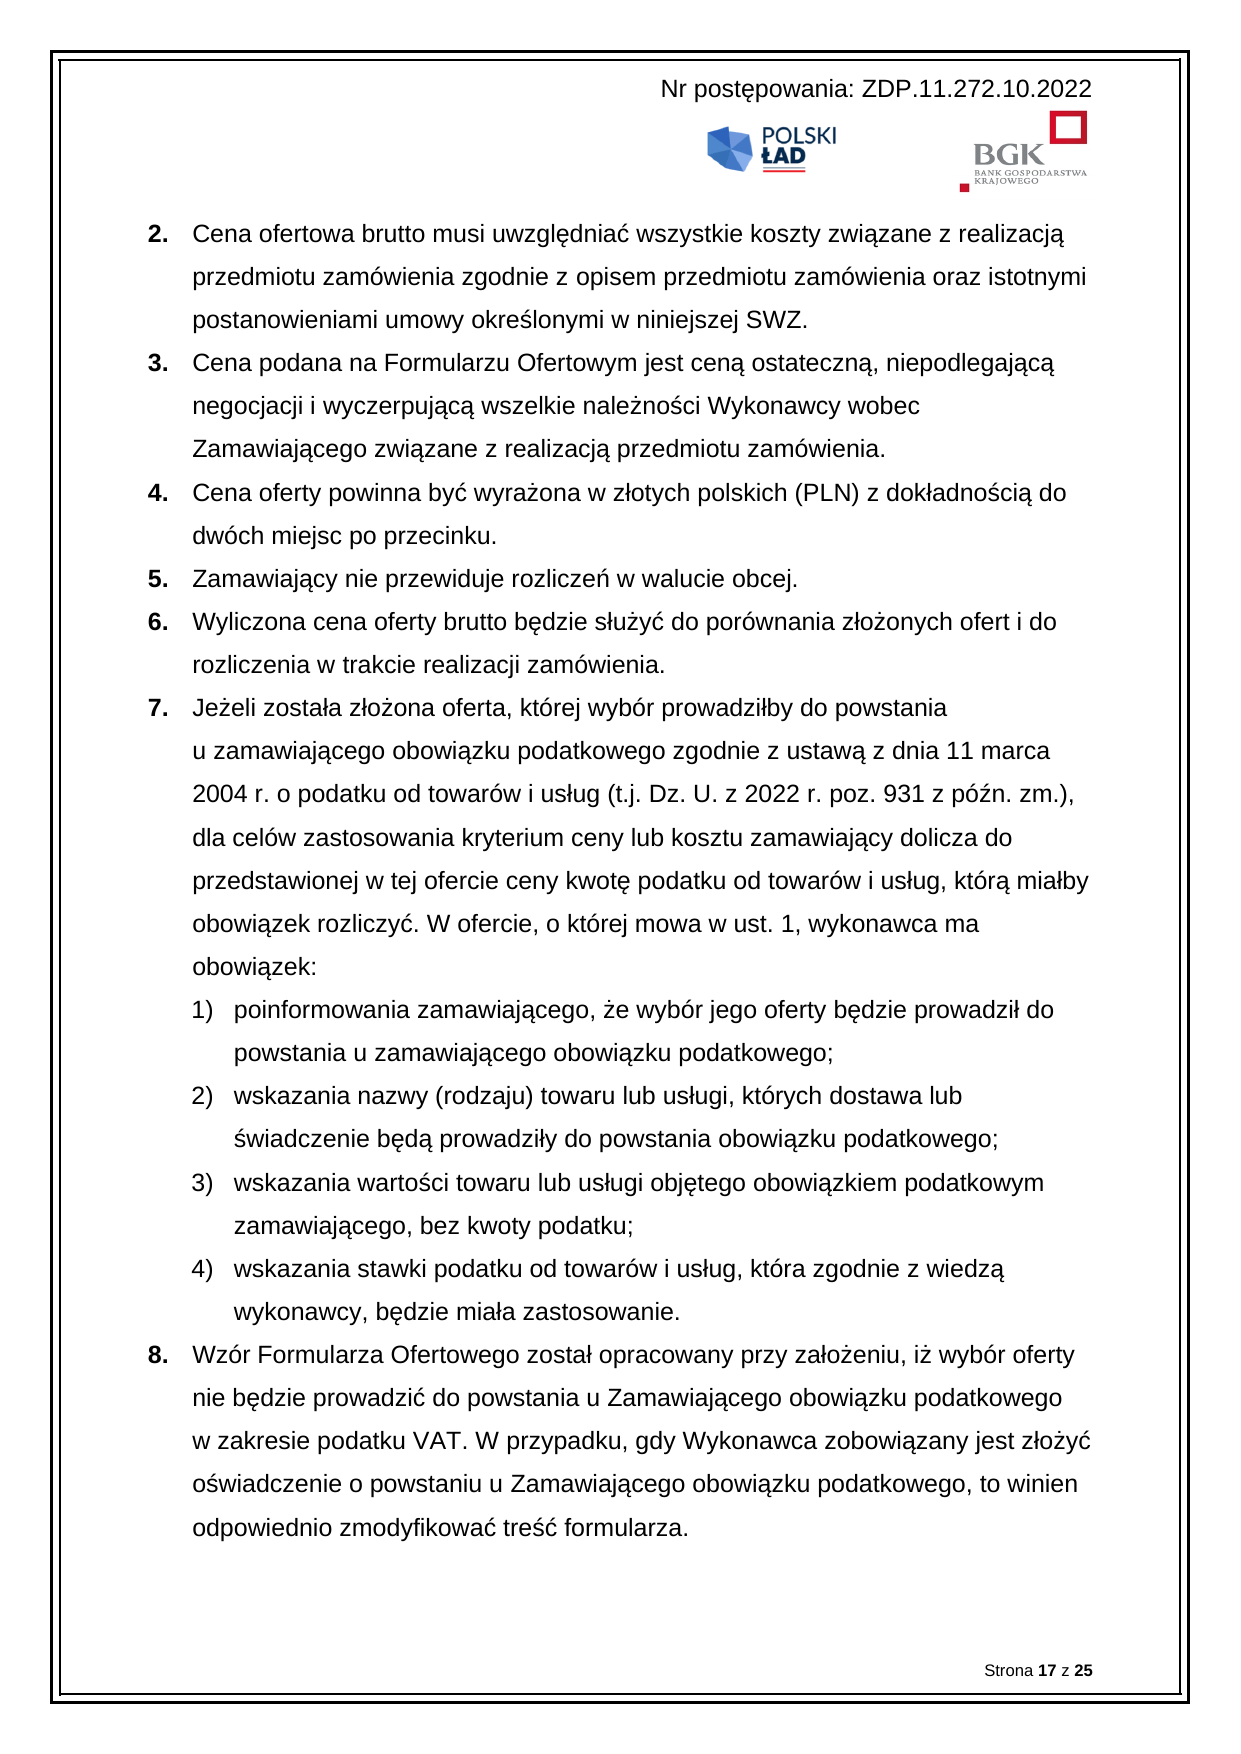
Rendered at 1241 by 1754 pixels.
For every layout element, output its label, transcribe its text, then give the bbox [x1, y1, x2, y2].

text 4) wskazania stawki podatku od towarów i usług, która zgodnie z wiedzą wykonawcy, będzie miała zastosowanie. [191, 1254, 1092, 1326]
picture [950, 102, 1096, 200]
text 1) poinformowania zamawiającego, że wybór jego oferty będzie prowadził do powstania u zamawiającego obowiązku podatkowego; [191, 995, 1092, 1067]
list Cena oferty powinna być wyrażona w złotych polskich (PLN) z dokładnością do dwóch miejsc po przecinku. [148, 478, 1092, 549]
list Cena ofertowa brutto musi uwzględniać wszystkie koszty związane z realizacją przedmiotu zamówienia zgodnie z opisem przedmiotu zamówienia oraz istotnymi postanowieniami umowy określonymi w niniejszej SWZ. [148, 219, 1092, 334]
list Wzór Formularza Ofertowego został opracowany przy założeniu, iż wybór oferty nie będzie prowadzić do powstania u Zamawiającego obowiązku podatkowego w zakresie podatku VAT. W przypadku, gdy Wykonawca zobowiązany jest złożyć oświadczenie o powstaniu u Zamawiającego obowiązku podatkowego, to winien odpowiednio zmodyfikować treść formularza. [148, 1340, 1092, 1541]
text 3) wskazania wartości towaru lub usługi objętego obowiązkiem podatkowym zamawiającego, bez kwoty podatku; [191, 1168, 1092, 1239]
list Jeżeli została złożona oferta, której wybór prowadziłby do powstania u zamawiającego obowiązku podatkowego zgodnie z ustawą z dnia 11 marca 2004 r. o podatku od towarów i usług (t.j. Dz. U. z 2022 r. poz. 931 z późn. zm.), dla celów zastosowania kryterium ceny lub kosztu zamawiający dolicza do przedstawionej w tej ofercie ceny kwotę podatku od towarów i usług, którą miałby obowiązek rozliczyć. W ofercie, o której mowa w ust. 1, wykonawca ma obowiązek: [148, 693, 1092, 981]
text 2) wskazania nazwy (rodzaju) towaru lub usługi, których dostawa lub świadczenie będą prowadziły do powstania obowiązku podatkowego; [191, 1081, 1092, 1153]
picture [698, 104, 860, 198]
list Zamawiający nie przewiduje rozliczeń w walucie obcej. [148, 564, 1092, 593]
list Cena podana na Formularzu Ofertowym jest ceną ostateczną, niepodlegającą negocjacji i wyczerpującą wszelkie należności Wykonawcy wobec Zamawiającego związane z realizacją przedmiotu zamówienia. [148, 348, 1092, 463]
list Wyliczona cena oferty brutto będzie służyć do porównania złożonych ofert i do rozliczenia w trakcie realizacji zamówienia. [148, 607, 1092, 679]
